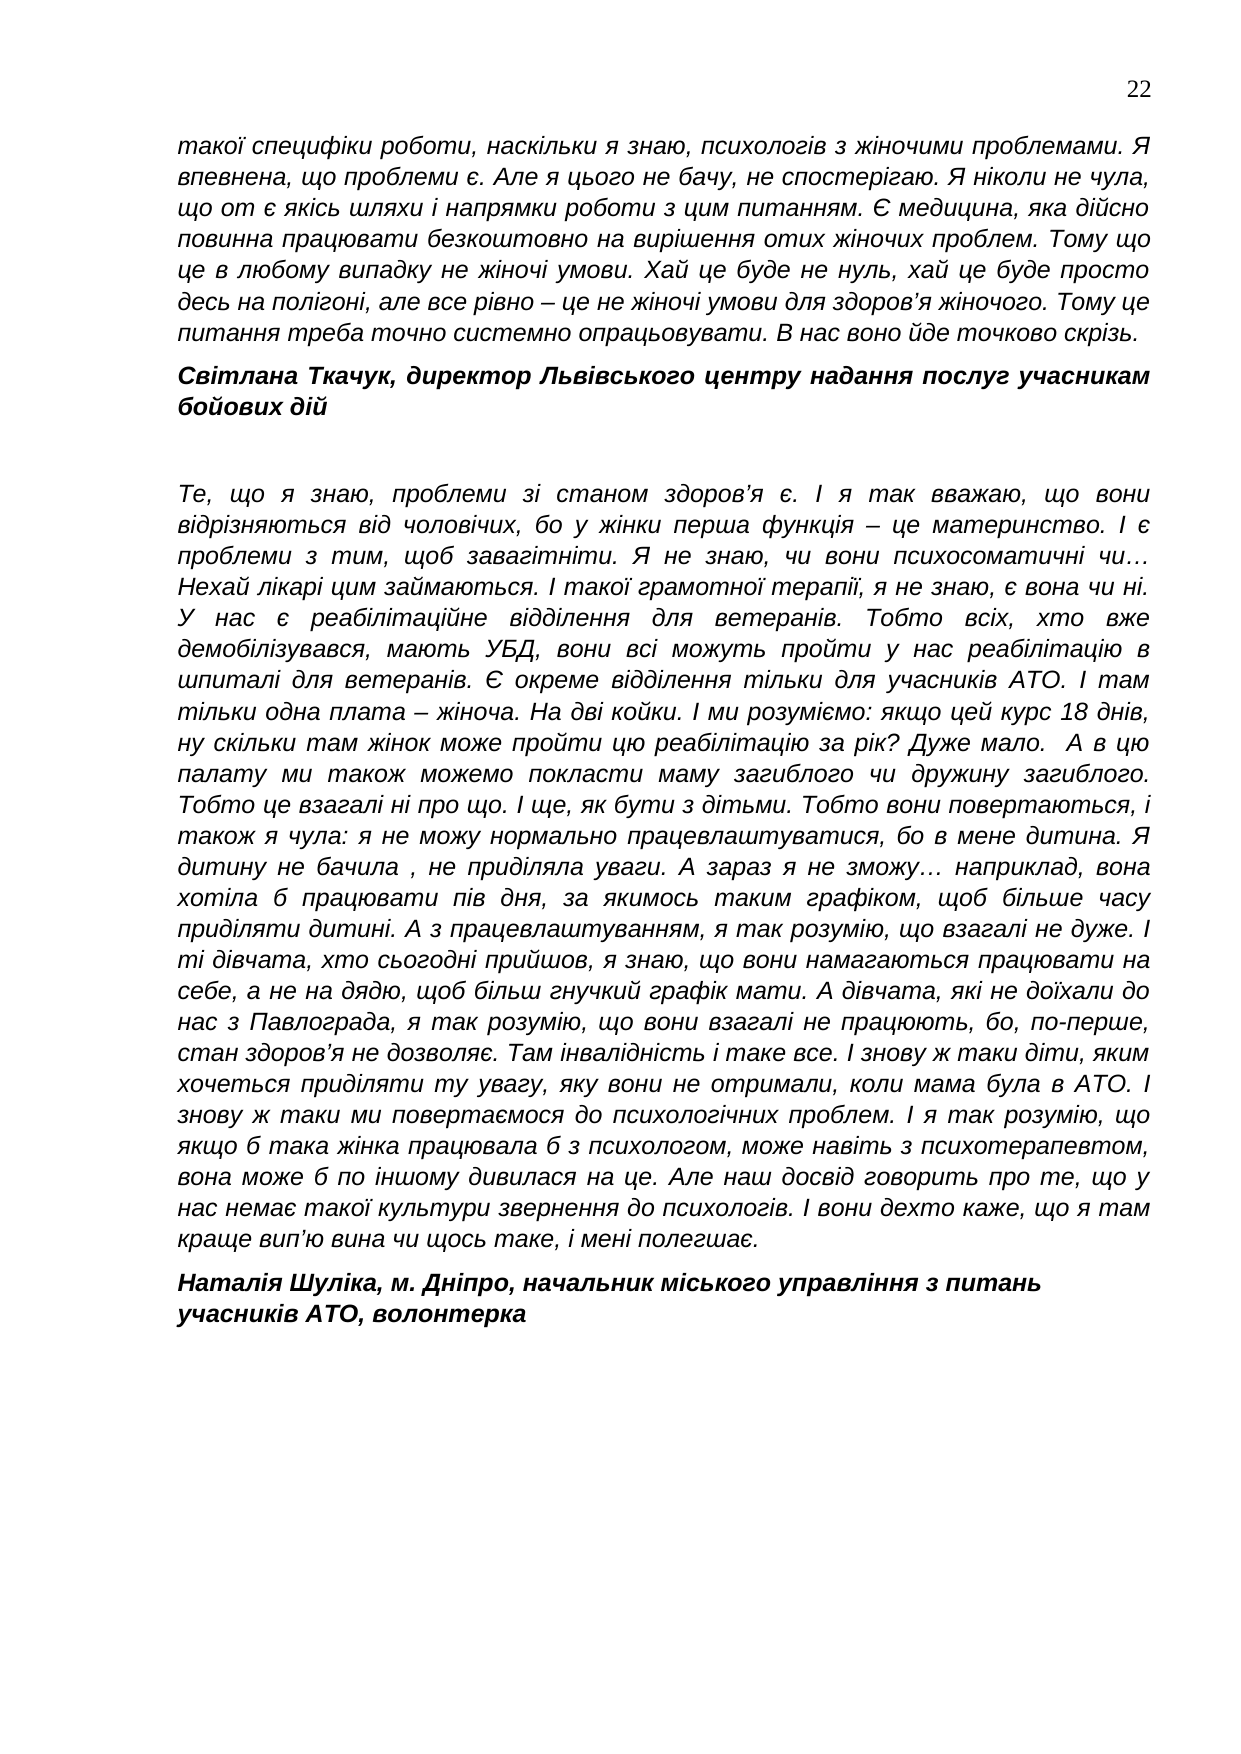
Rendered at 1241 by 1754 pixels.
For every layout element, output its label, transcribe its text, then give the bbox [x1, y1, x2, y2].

text Світлана Ткачук, директор Львівського центру надання послуг учасникам бойових дій [177, 361, 1152, 421]
text Те, що я знаю, проблеми зі станом здоров’я є. І я так вважаю, що вони відрізняються від чоловічих, бо у жінки перша функція – це материнство. І є проблеми з тим, щоб завагітніти. Я не знаю, чи вони психосоматичні чи… Нехай лікарі цим займаються. І такої грамотної терапії, я не знаю, є вона чи ні. У нас є реабілітаційне відділення для ветеранів. Тобто всіх, хто вже демобілізувався, мають УБД, вони всі можуть пройти у нас реабілітацію в шпиталі для ветеранів. Є окреме відділення тільки для учасників АТО. І там тільки одна плата – жіноча. На дві койки. І ми розуміємо: якщо цей курс 18 днів, ну скільки там жінок може пройти цю реабілітацію за рік? Дуже мало. А в цю палату ми також можемо покласти маму загиблого чи дружину загиблого. Тобто це взагалі ні про що. І ще, як бути з дітьми. Тобто вони повертаються, і також я чула: я не можу нормально працевлаштуватися, бо в мене дитина. Я дитину не бачила , не приділяла уваги. А зараз я не зможу… наприклад, вона хотіла б працювати пів дня, за якимось таким графіком, щоб більше часу приділяти дитині. А з працевлаштуванням, я так розумію, що взагалі не дуже. І ті дівчата, хто сьогодні прийшов, я знаю, що вони намагаються працювати на себе, а не на дядю, щоб більш гнучкий графік мати. А дівчата, які не доїхали до нас з Павлограда, я так розумію, що вони взагалі не працюють, бо, по-перше, стан здоров’я не дозволяє. Там інвалідність і таке все. І знову ж таки діти, яким хочеться приділяти ту увагу, яку вони не отримали, коли мама була в АТО. І знову ж таки ми повертаємося до психологічних проблем. І я так розумію, що якщо б така жінка працювала б з психологом, може навіть з психотерапевтом, вона може б по іншому дивилася на це. Але наш досвід говорить про те, що у нас немає такої культури звернення до психологів. І вони дехто каже, що я там краще вип’ю вина чи щось таке, і мені полегшає. [177, 479, 1152, 1253]
text Наталія Шуліка, м. Дніпро, начальник міського управління з питань учасників АТО, волонтерка [177, 1268, 1152, 1328]
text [177, 131, 1152, 346]
